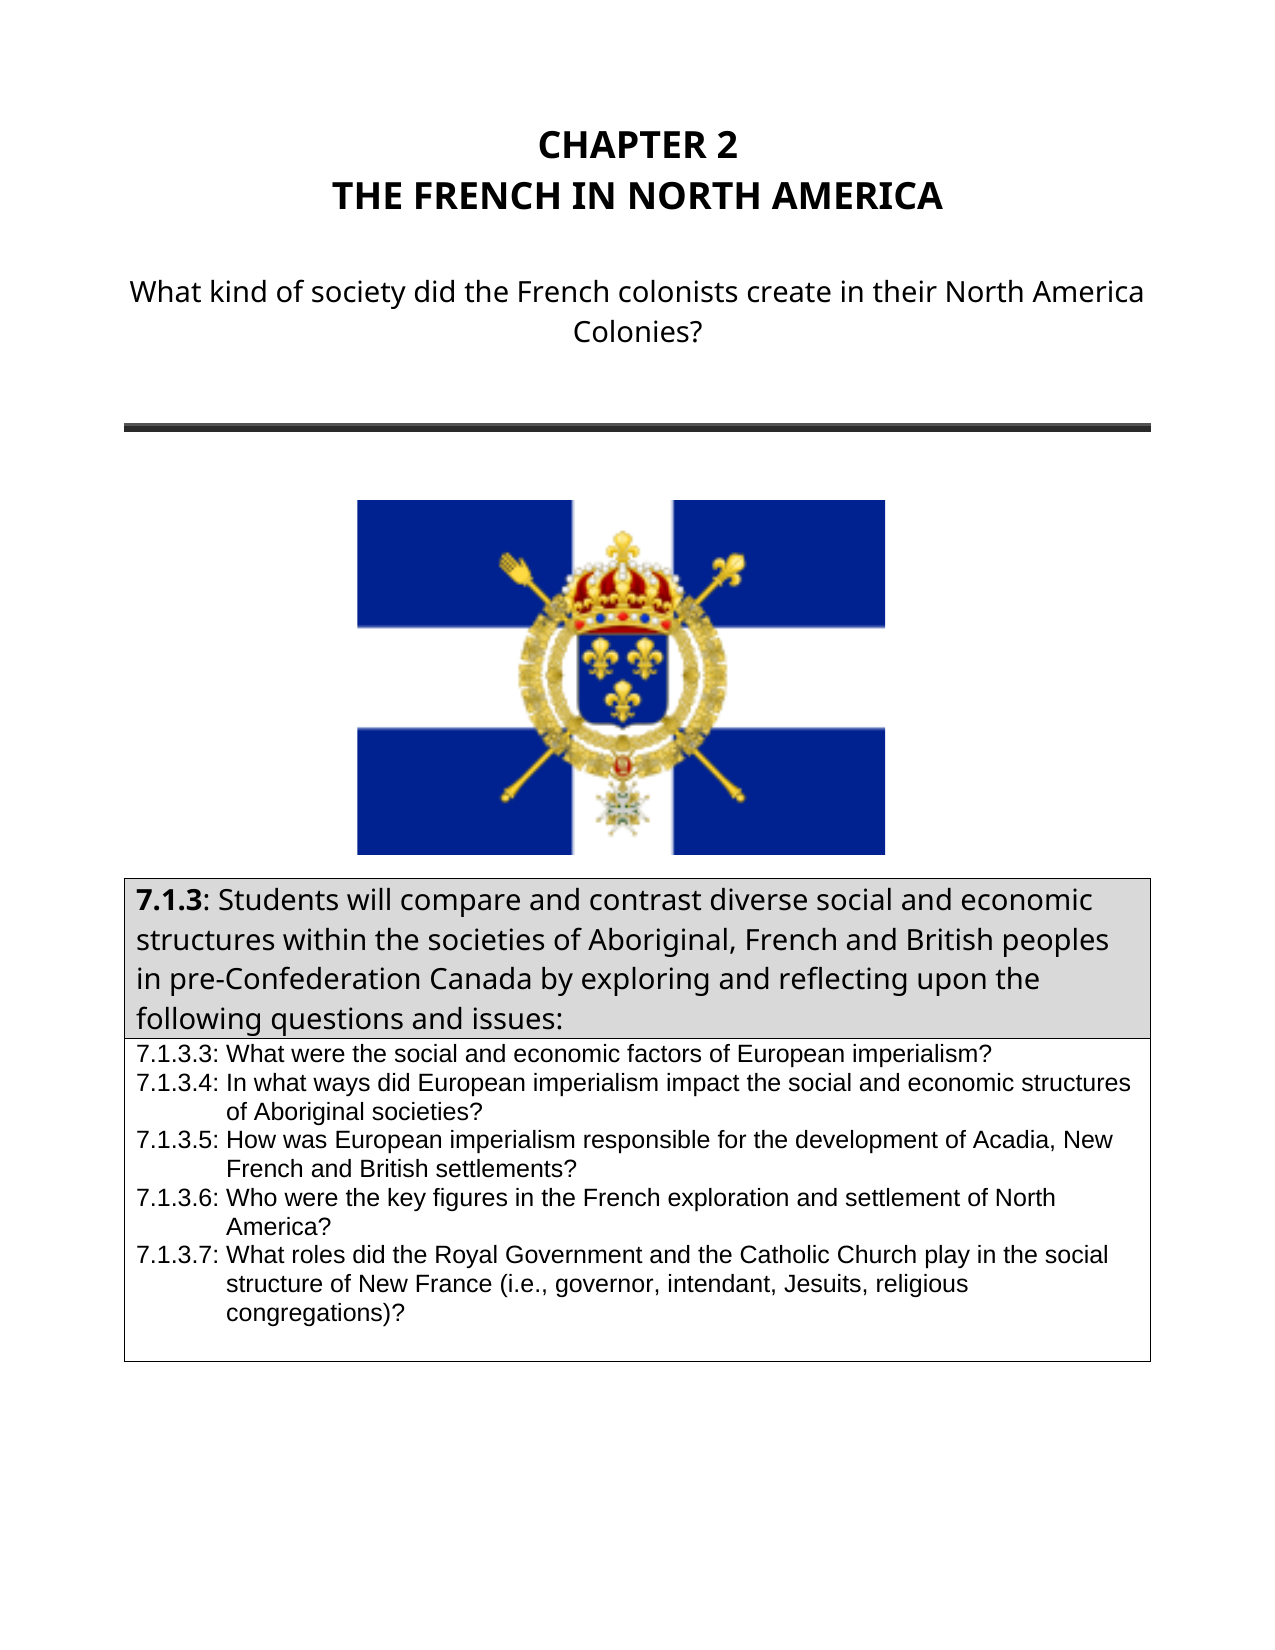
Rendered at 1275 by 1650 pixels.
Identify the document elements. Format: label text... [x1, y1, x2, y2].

text CHAPTER 2 [124, 118, 1151, 169]
picture [357, 500, 886, 855]
table_cell 7.1.3.3: What were the social and economic factors of European imperialism? 7.1.3.4: In what ways did European imperialism impact the social and economic structures of Aboriginal societies? 7.1.3.5: How was European imperialism responsible for the development of Acadia, New French and British settlements? 7.1.3.6: Who were the key figures in the French exploration and settlement of North America? 7.1.3.7: What roles did the Royal Government and the Catholic Church play in the social structure of New France (i.e., governor, intendant, Jesuits, religious congregations)? [125, 1039, 1150, 1361]
table_header 7.1.3: Students will compare and contrast diverse social and economic structures within the societies of Aboriginal, French and British peoples in pre-Confederation Canada by exploring and reflecting upon the following questions and issues: [125, 879, 1150, 1038]
text What kind of society did the French colonists create in their North America Colonies? [124, 271, 1151, 351]
text THE FRENCH IN NORTH AMERICA [124, 169, 1151, 220]
